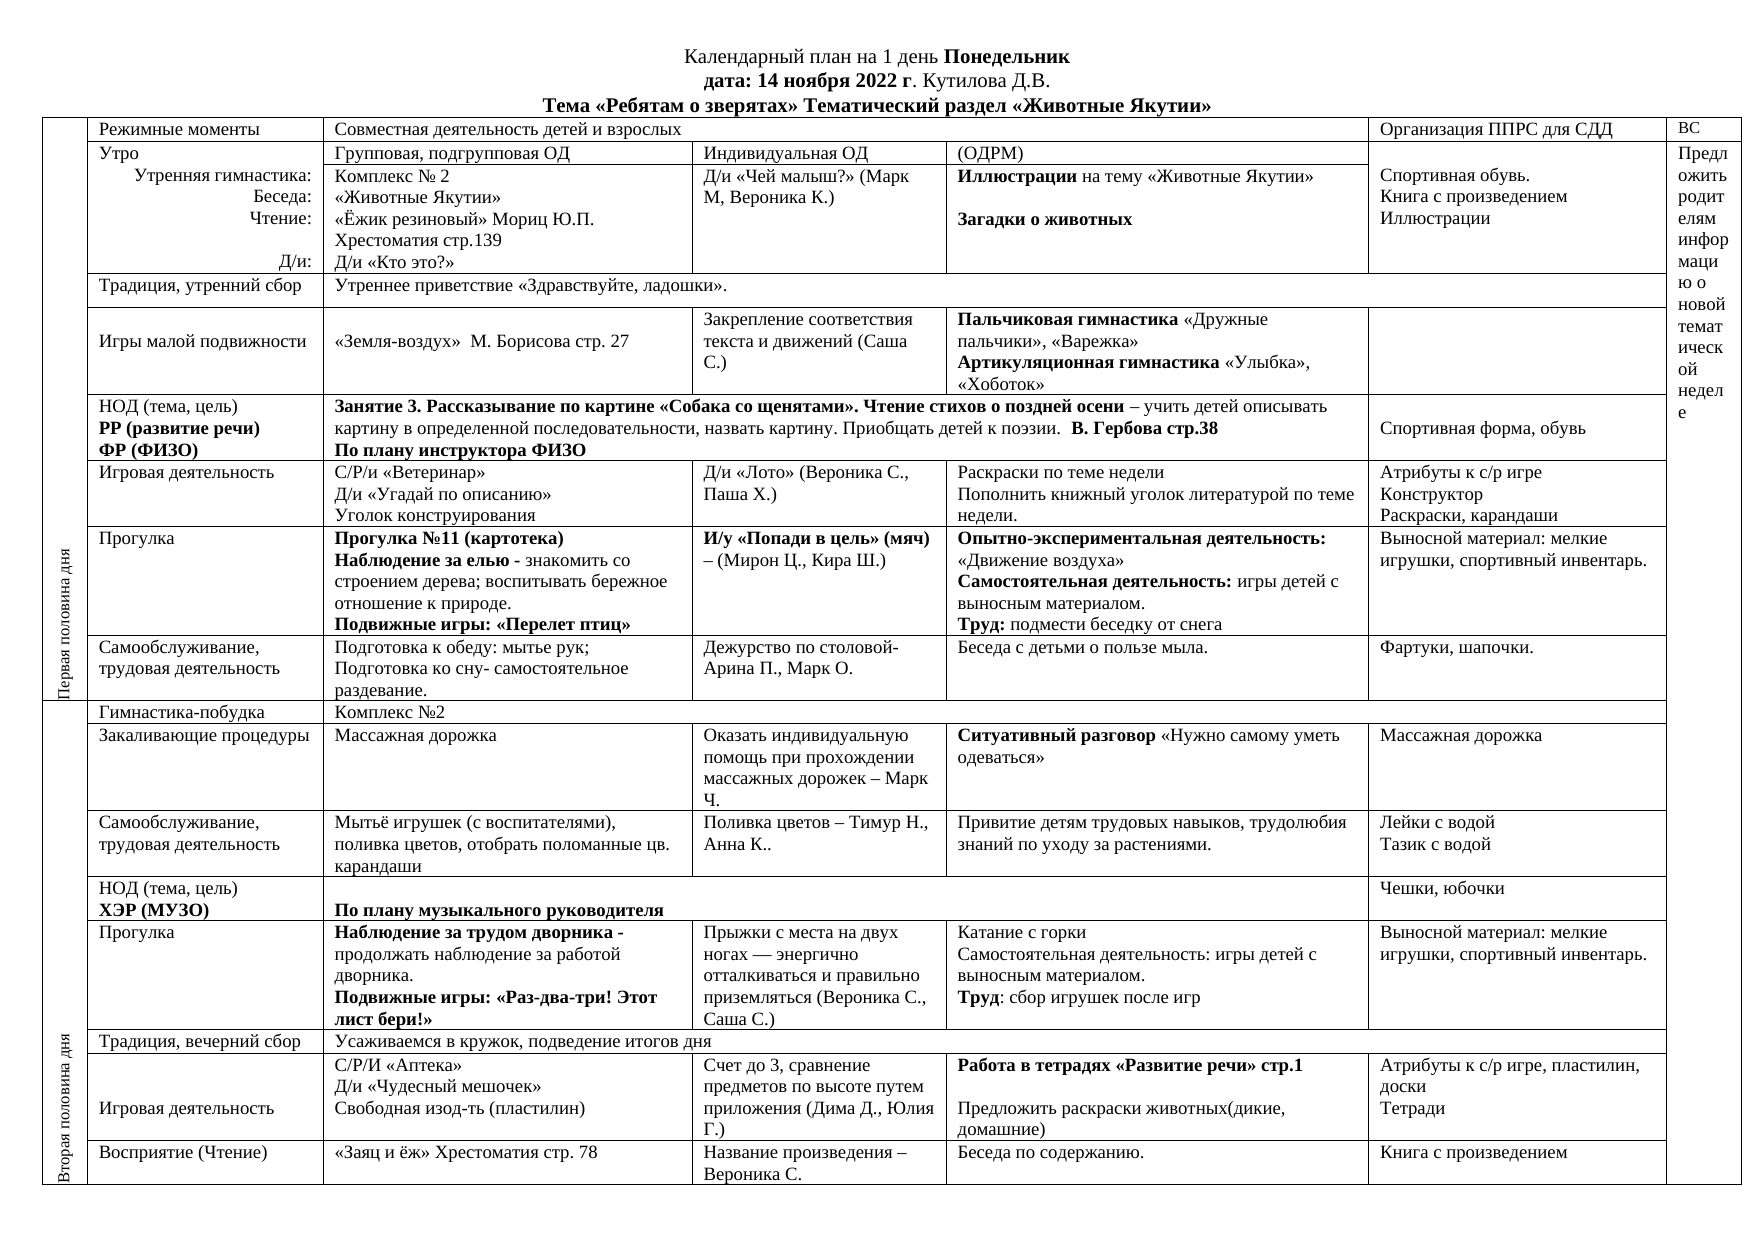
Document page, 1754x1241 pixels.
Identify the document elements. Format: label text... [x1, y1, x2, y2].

table_cell Привитие детям трудовых навыков, трудолюбия знаний по уходу за растениями. [947, 811, 1368, 876]
table_cell Работа в тетрадях «Развитие речи» стр.1 Предложить раскраски животных(дикие, домашние) [947, 1054, 1368, 1140]
table_cell И/у «Попади в цель» (мяч) – (Мирон Ц., Кира Ш.) [693, 527, 946, 635]
table_cell Оказать индивидуальную помощь при прохождении массажных дорожек – Марк Ч. [693, 724, 946, 810]
table_cell Массажная дорожка [324, 724, 692, 810]
table_cell Групповая, подгрупповая ОД [324, 142, 692, 164]
text дата: 14 ноября 2022 г. Кутилова Д.В. [75, 68, 1679, 92]
table_cell Традиция, утренний сбор [88, 274, 323, 307]
table_cell [1369, 308, 1666, 394]
table_header ВС [1667, 118, 1741, 141]
table_cell Выносной материал: мелкие игрушки, спортивный инвентарь. [1369, 921, 1666, 1029]
table_cell Подготовка к обеду: мытье рук; Подготовка ко сну- самостоятельное раздевание. [324, 636, 692, 700]
text Календарный план на 1 день Понедельник [75, 44, 1679, 68]
table_cell Утро Утренняя гимнастика: Беседа: Чтение: Д/и: [88, 142, 323, 272]
table_cell Индивидуальная ОД [693, 142, 946, 164]
table_header Первая половина дня [43, 118, 87, 700]
table_cell Прыжки с места на двух ногах — энергично отталкиваться и правильно приземляться (Вероника С., Саша С.) [693, 921, 946, 1029]
table_cell Счет до 3, сравнение предметов по высоте путем приложения (Дима Д., Юлия Г.) [693, 1054, 946, 1140]
table_cell Предложить родителям информацию о новой тематической неделе [1667, 142, 1741, 1184]
table_cell Книга с произведением [1369, 1141, 1666, 1184]
table_cell Чешки, юбочки [1369, 877, 1666, 920]
text Тема «Ребятам о зверятах» Тематический раздел «Животные Якутии» [75, 92, 1679, 117]
table_cell Самообслуживание, трудовая деятельность [88, 811, 323, 876]
table_cell Ситуативный разговор «Нужно самому уметь одеваться» [947, 724, 1368, 810]
table_cell Комплекс № 2 «Животные Якутии» «Ёжик резиновый» Мориц Ю.П. Хрестоматия стр.139 Д/и «Кто это?» [324, 165, 692, 272]
table_cell Игровая деятельность [88, 1054, 323, 1140]
table_cell Иллюстрации на тему «Животные Якутии» Загадки о животных [947, 165, 1368, 272]
table_cell Традиция, вечерний сбор [88, 1030, 323, 1053]
table_cell Закрепление соответствия текста и движений (Саша С.) [693, 308, 946, 394]
table_cell Занятие 3. Рассказывание по картине «Собака со щенятами». Чтение стихов о поздней осени – учить детей описывать картину в определенной последовательности, назвать картину. Приобщать детей к поэзии. В. Гербова стр.38 По плану инструктора ФИЗО [324, 395, 1368, 460]
table_cell Игры малой подвижности [88, 308, 323, 394]
table_cell «Заяц и ёж» Хрестоматия стр. 78 [324, 1141, 692, 1184]
table_cell Комплекс №2 [324, 701, 1666, 723]
table_cell Игровая деятельность [88, 461, 323, 526]
table_cell Название произведения – Вероника С. [693, 1141, 946, 1184]
table_cell Массажная дорожка [1369, 724, 1666, 810]
table_cell Поливка цветов – Тимур Н., Анна К.. [693, 811, 946, 876]
table_cell (ОДРМ) [947, 142, 1368, 164]
table_cell Фартуки, шапочки. [1369, 636, 1666, 700]
table_cell С/Р/И «Аптека» Д/и «Чудесный мешочек» Свободная изод-ть (пластилин) [324, 1054, 692, 1140]
table_cell Выносной материал: мелкие игрушки, спортивный инвентарь. [1369, 527, 1666, 635]
table_cell Лейки с водой Тазик с водой [1369, 811, 1666, 876]
table_cell Восприятие (Чтение) [88, 1141, 323, 1184]
table_cell Катание с горки Самостоятельная деятельность: игры детей с выносным материалом. Труд: сбор игрушек после игр [947, 921, 1368, 1029]
table_cell Прогулка №11 (картотека) Наблюдение за елью - знакомить со строением дерева; воспитывать бережное отношение к природе. Подвижные игры: «Перелет птиц» [324, 527, 692, 635]
table_cell Беседа по содержанию. [947, 1141, 1368, 1184]
table_cell Дежурство по столовой- Арина П., Марк О. [693, 636, 946, 700]
table_cell Гимнастика-побудка [88, 701, 323, 723]
table_cell Наблюдение за трудом дворника - продолжать наблюдение за работой дворника. Подвижные игры: «Раз-два-три! Этот лист бери!» [324, 921, 692, 1029]
table_cell Усаживаемся в кружок, подведение итогов дня [324, 1030, 1666, 1053]
table_cell Пальчиковая гимнастика «Дружные пальчики», «Варежка» Артикуляционная гимнастика «Улыбка», «Хоботок» [947, 308, 1368, 394]
table_cell Спортивная обувь. Книга с произведением Иллюстрации [1369, 142, 1666, 272]
table_cell Д/и «Чей малыш?» (Марк М, Вероника К.) [693, 165, 946, 272]
table_cell Спортивная форма, обувь [1369, 395, 1666, 460]
table_cell Атрибуты к с/р игре Конструктор Раскраски, карандаши [1369, 461, 1666, 526]
table_cell «Земля-воздух» М. Борисова стр. 27 [324, 308, 692, 394]
table_cell Д/и «Лото» (Вероника С., Паша Х.) [693, 461, 946, 526]
table_cell Прогулка [88, 921, 323, 1029]
table_cell Атрибуты к с/р игре, пластилин, доски Тетради [1369, 1054, 1666, 1140]
table_header Режимные моменты [88, 118, 323, 141]
table_cell Прогулка [88, 527, 323, 635]
table_cell Беседа с детьми о пользе мыла. [947, 636, 1368, 700]
table_cell Вторая половина дня [43, 701, 87, 1184]
table_cell НОД (тема, цель) ХЭР (МУЗО) [88, 877, 323, 920]
table_cell С/Р/и «Ветеринар» Д/и «Угадай по описанию» Уголок конструирования [324, 461, 692, 526]
table_cell Самообслуживание, трудовая деятельность [88, 636, 323, 700]
table_cell Мытьё игрушек (с воспитателями), поливка цветов, отобрать поломанные цв. карандаши [324, 811, 692, 876]
table_cell Закаливающие процедуры [88, 724, 323, 810]
table_cell Опытно-экспериментальная деятельность: «Движение воздуха» Самостоятельная деятельность: игры детей с выносным материалом. Труд: подмести беседку от снега [947, 527, 1368, 635]
table_cell Раскраски по теме недели Пополнить книжный уголок литературой по теме недели. [947, 461, 1368, 526]
table_cell Утреннее приветствие «Здравствуйте, ладошки». [324, 274, 1666, 307]
table_cell НОД (тема, цель) РР (развитие речи) ФР (ФИЗО) [88, 395, 323, 460]
table_cell По плану музыкального руководителя [324, 877, 1368, 920]
table_header Совместная деятельность детей и взрослых [324, 118, 1368, 141]
table_header Организация ППРС для СДД [1369, 118, 1666, 141]
